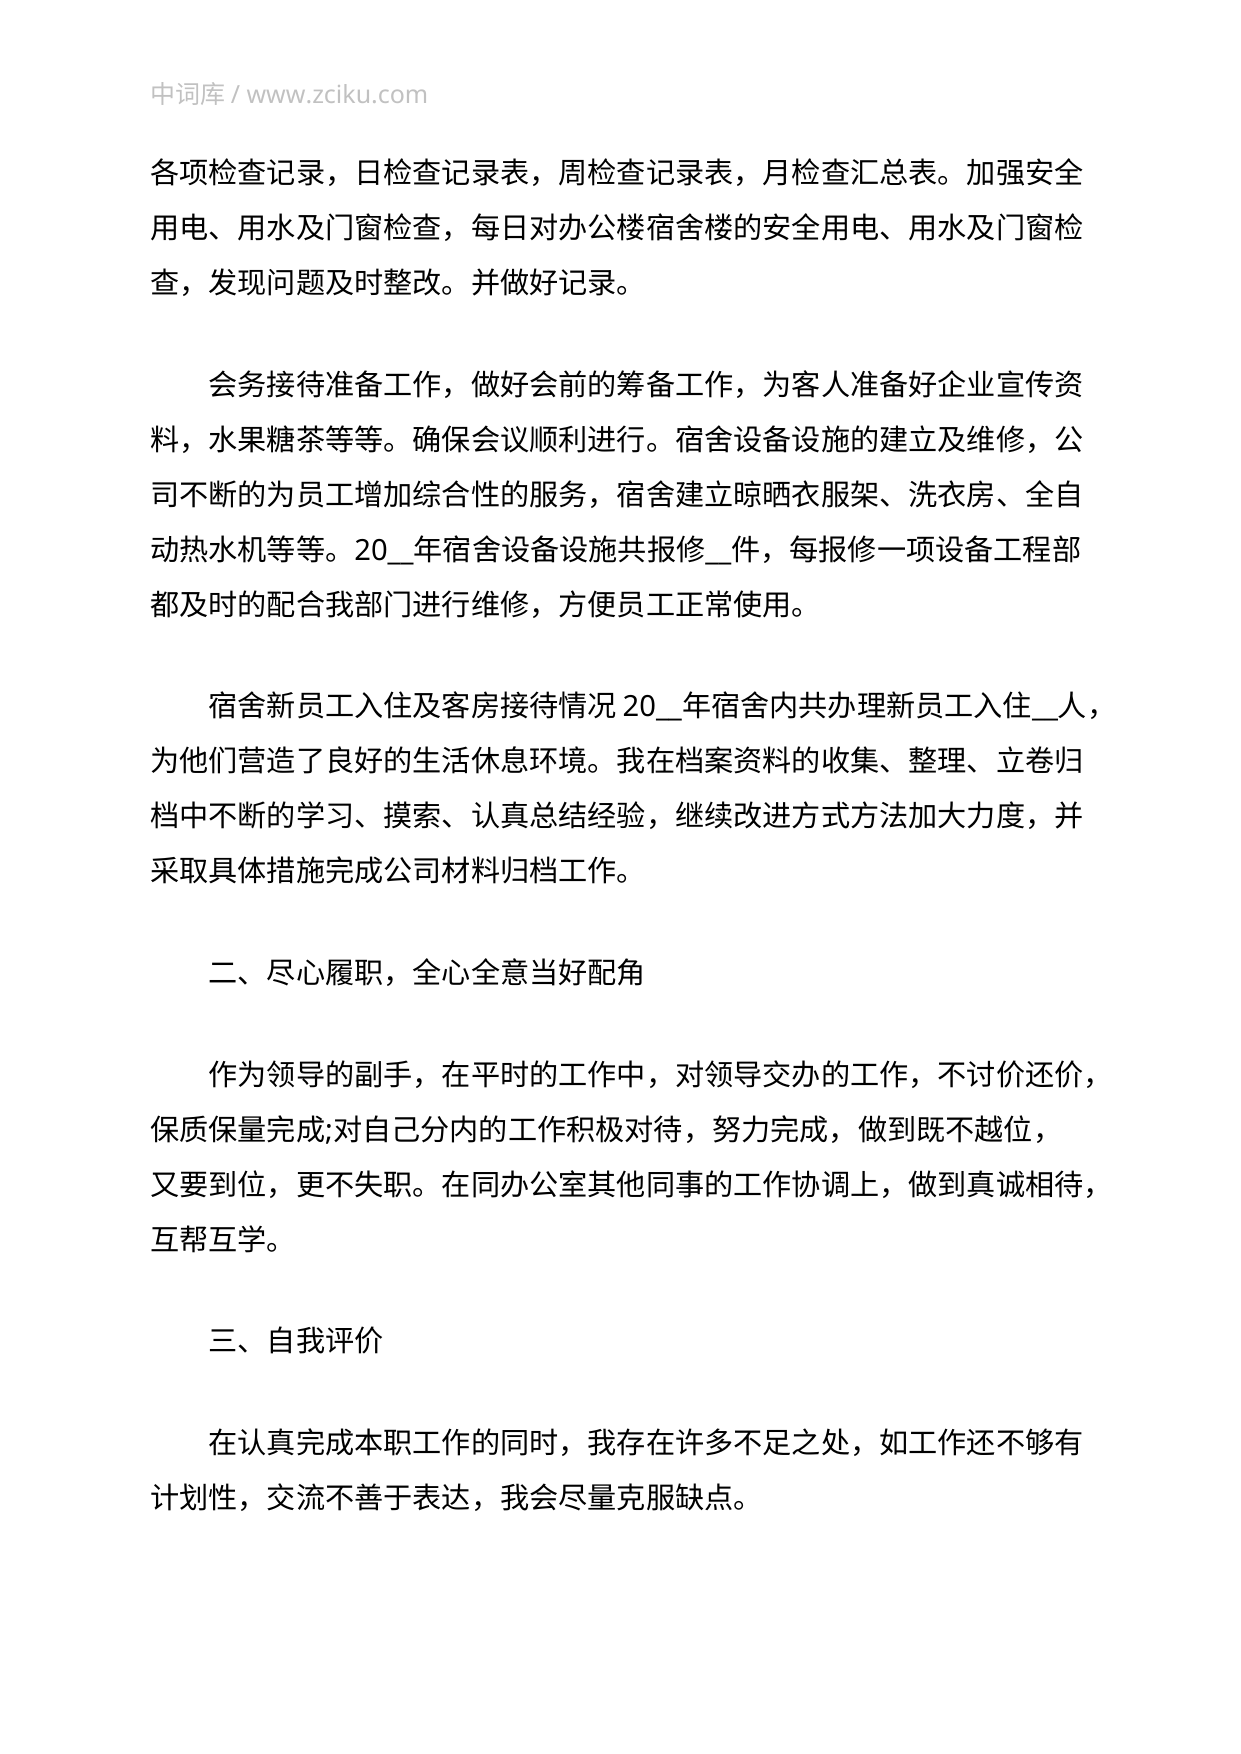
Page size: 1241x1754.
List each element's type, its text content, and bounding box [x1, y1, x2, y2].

text 会务接待准备工作，做好会前的筹备工作，为客人准备好企业宣传资料，水果糖茶等等。确保会议顺利进行。宿舍设备设施的建立及维修，公司不断的为员工增加综合性的服务，宿舍建立晾晒衣服架、洗衣房、全自动热水机等等。20__年宿舍设备设施共报修__件，每报修一项设备工程部都及时的配合我部门进行维修，方便员工正常使用。 [150, 362, 1090, 623]
text 二、尽心履职，全心全意当好配角 [150, 949, 1090, 992]
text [150, 150, 1090, 302]
text 在认真完成本职工作的同时，我存在许多不足之处，如工作还不够有计划性，交流不善于表达，我会尽量克服缺点。 [150, 1420, 1090, 1517]
text 作为领导的副手，在平时的工作中，对领导交办的工作，不讨价还价，保质保量完成;对自己分内的工作积极对待，努力完成，做到既不越位，又要到位，更不失职。在同办公室其他同事的工作协调上，做到真诚相待，互帮互学。 [150, 1051, 1090, 1258]
text 三、自我评价 [150, 1318, 1090, 1360]
text 宿舍新员工入住及客房接待情况20__年宿舍内共办理新员工入住__人，为他们营造了良好的生活休息环境。我在档案资料的收集、整理、立卷归档中不断的学习、摸索、认真总结经验，继续改进方式方法加大力度，并采取具体措施完成公司材料归档工作。 [150, 683, 1090, 890]
